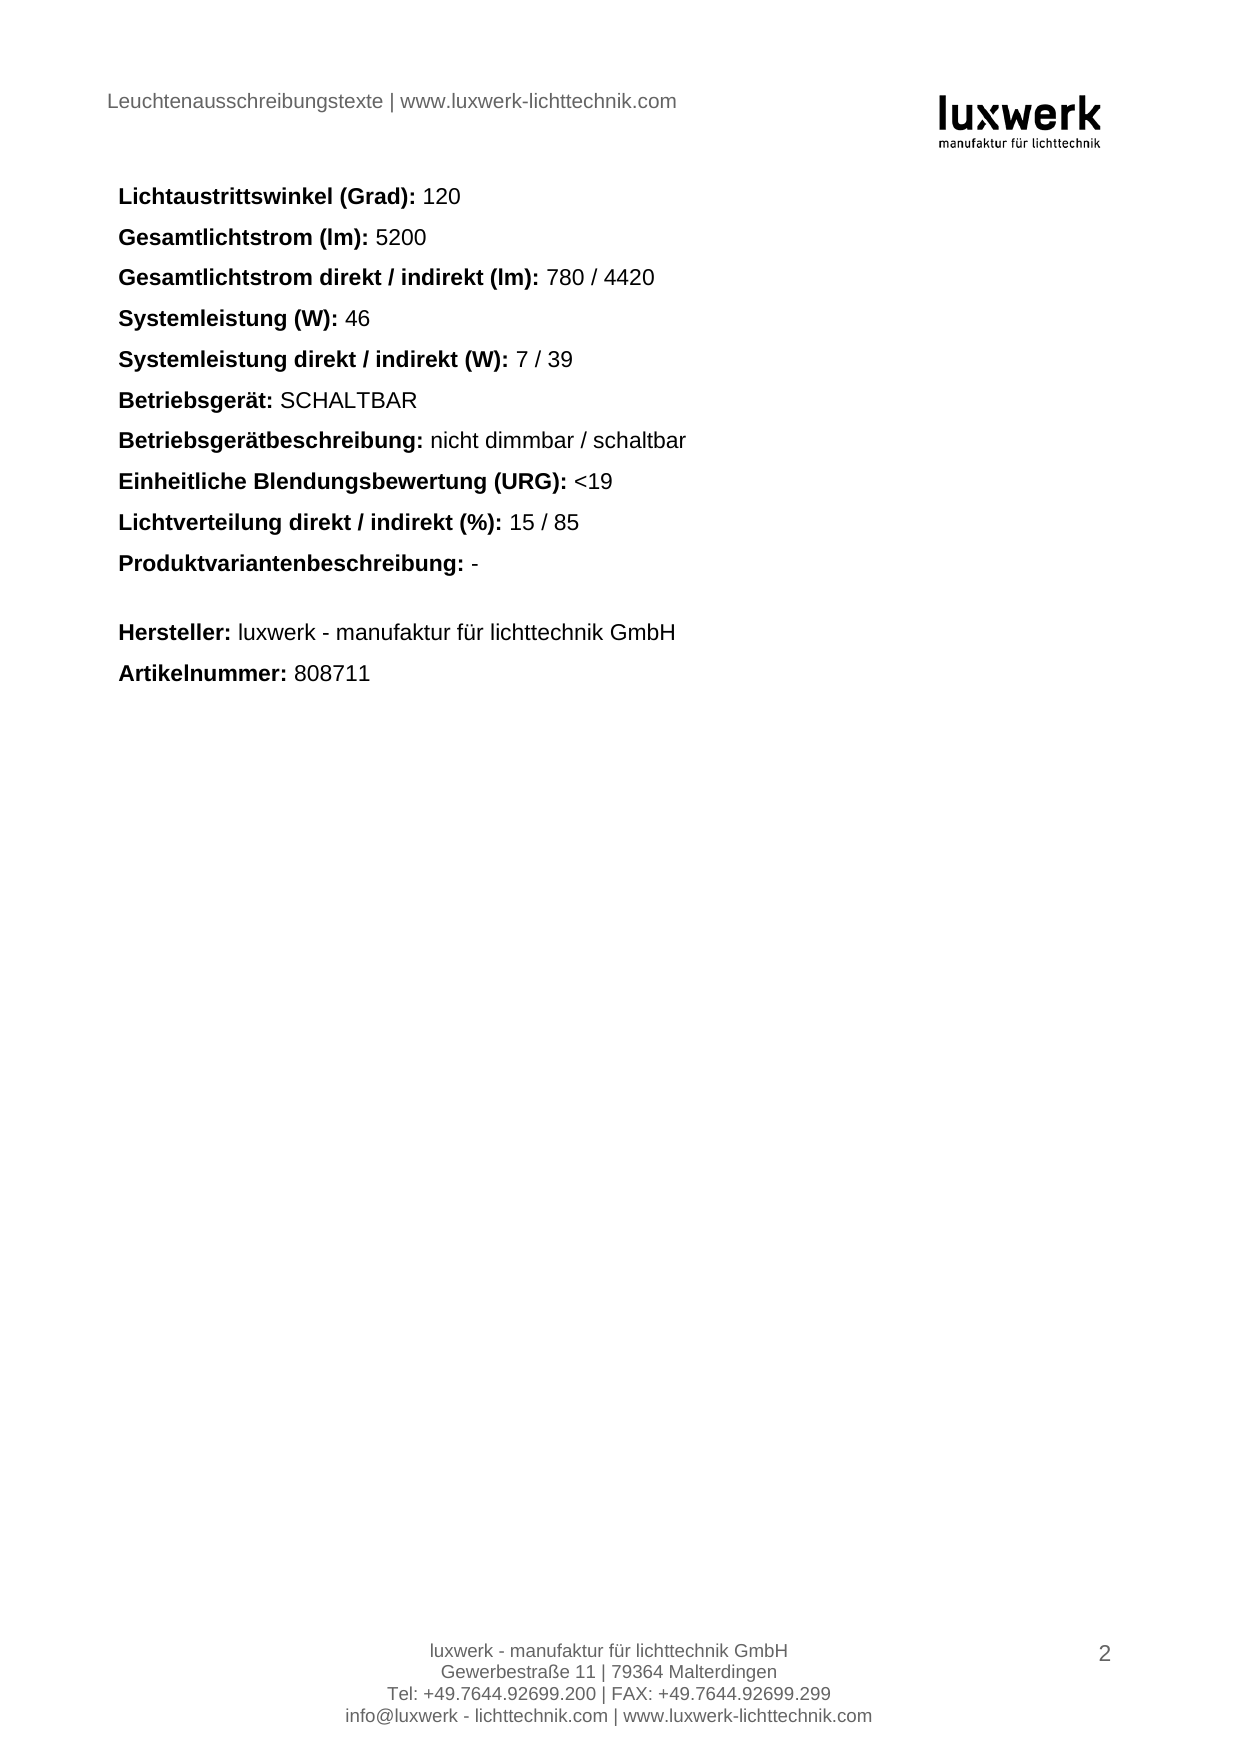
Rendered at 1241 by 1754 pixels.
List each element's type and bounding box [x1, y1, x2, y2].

text [118, 183, 1122, 728]
